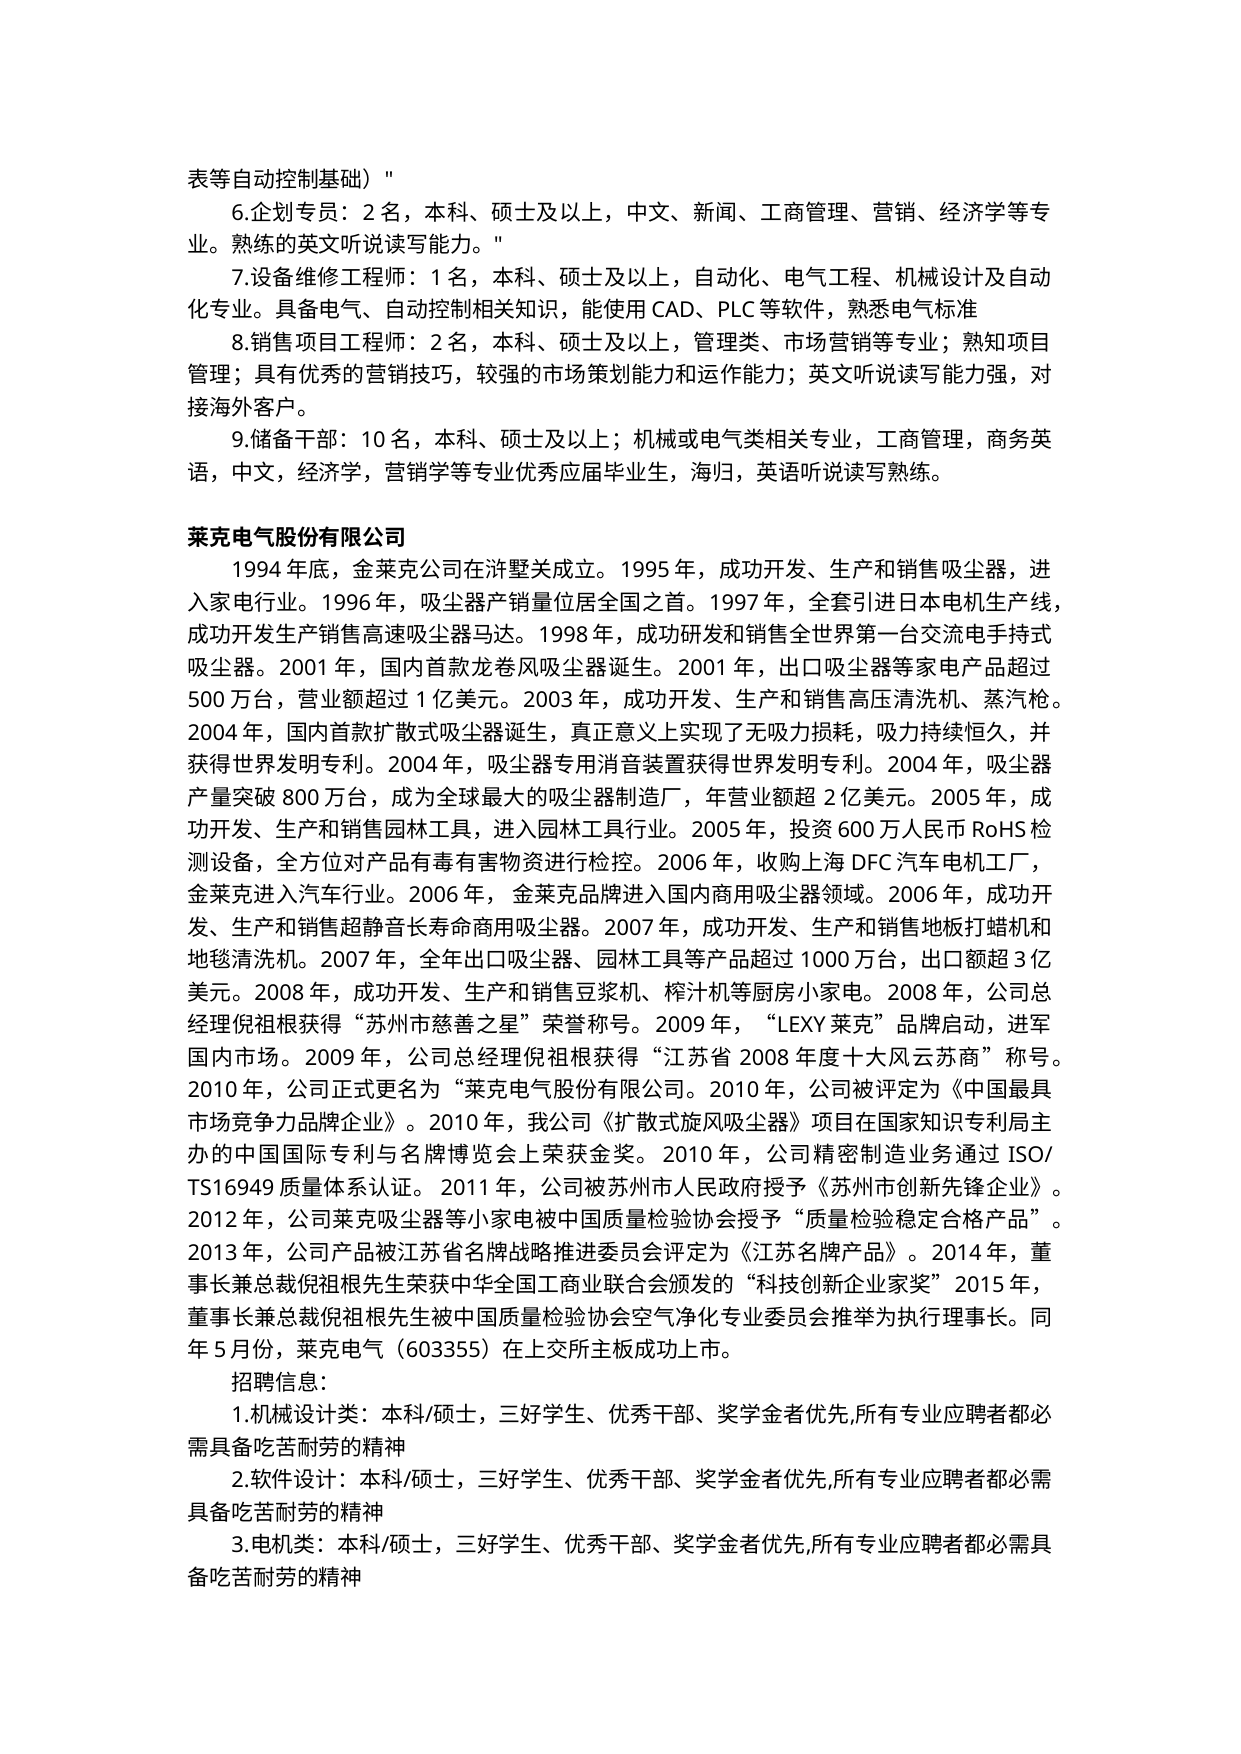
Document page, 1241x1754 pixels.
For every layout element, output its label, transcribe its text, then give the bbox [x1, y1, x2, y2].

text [187, 162, 1053, 194]
text 9.储备干部：10名，本科、硕士及以上；机械或电气类相关专业，工商管理，商务英语，中文，经济学，营销学等专业优秀应届毕业生，海归，英语听说读写熟练。 [187, 422, 1053, 487]
text 莱克电气股份有限公司 [187, 519, 1053, 552]
text 7.设备维修工程师：1名，本科、硕士及以上，自动化、电气工程、机械设计及自动化专业。具备电气、自动控制相关知识，能使用CAD、PLC等软件，熟悉电气标准 [187, 259, 1053, 324]
text 2.软件设计：本科/硕士，三好学生、优秀干部、奖学金者优先,所有专业应聘者都必需具备吃苦耐劳的精神 [187, 1462, 1053, 1527]
text 8.销售项目工程师：2名，本科、硕士及以上，管理类、市场营销等专业；熟知项目管理；具有优秀的营销技巧，较强的市场策划能力和运作能力；英文听说读写能力强，对接海外客户。 [187, 324, 1053, 422]
text 1994年底，金莱克公司在浒墅关成立。1995年，成功开发、生产和销售吸尘器，进入家电行业。1996年，吸尘器产销量位居全国之首。1997年，全套引进日本电机生产线，成功开发生产销售高速吸尘器马达。1998年，成功研发和销售全世界第一台交流电手持式吸尘器。2001年，国内首款龙卷风吸尘器诞生。2001年，出口吸尘器等家电产品超过500万台，营业额超过1亿美元。2003年，成功开发、生产和销售高压清洗机、蒸汽枪。2004年，国内首款扩散式吸尘器诞生，真正意义上实现了无吸力损耗，吸力持续恒久，并获得世界发明专利。2004年，吸尘器专用消音装置获得世界发明专利。2004年，吸尘器产量突破800万台，成为全球最大的吸尘器制造厂，年营业额超2亿美元。2005年，成功开发、生产和销售园林工具，进入园林工具行业。2005年，投资600万人民币RoHS检测设备，全方位对产品有毒有害物资进行检控。2006年，收购上海DFC汽车电机工厂，金莱克进入汽车行业。2006年， 金莱克品牌进入国内商用吸尘器领域。2006年，成功开发、生产和销售超静音长寿命商用吸尘器。2007年，成功开发、生产和销售地板打蜡机和地毯清洗机。2007年，全年出口吸尘器、园林工具等产品超过1000万台，出口额超3亿美元。2008年，成功开发、生产和销售豆浆机、榨汁机等厨房小家电。2008年，公司总经理倪祖根获得“苏州市慈善之星”荣誉称号。2009年，“LEXY莱克”品牌启动，进军国内市场。2009年，公司总经理倪祖根获得“江苏省2008年度十大风云苏商”称号。2010年，公司正式更名为“莱克电气股份有限公司。2010年，公司被评定为《中国最具市场竞争力品牌企业》。2010年，我公司《扩散式旋风吸尘器》项目在国家知识专利局主办的中国国际专利与名牌博览会上荣获金奖。2010年，公司精密制造业务通过ISO/TS16949质量体系认证。 2011年，公司被苏州市人民政府授予《苏州市创新先锋企业》。2012年，公司莱克吸尘器等小家电被中国质量检验协会授予“质量检验稳定合格产品”。2013年，公司产品被江苏省名牌战略推进委员会评定为《江苏名牌产品》。2014年，董事长兼总裁倪祖根先生荣获中华全国工商业联合会颁发的“科技创新企业家奖”2015年，董事长兼总裁倪祖根先生被中国质量检验协会空气净化专业委员会推举为执行理事长。同年5月份，莱克电气（603355）在上交所主板成功上市。 [187, 552, 1053, 1364]
text 招聘信息： [187, 1364, 1053, 1397]
text 6.企划专员：2名，本科、硕士及以上，中文、新闻、工商管理、营销、经济学等专业。熟练的英文听说读写能力。" [187, 194, 1053, 259]
text 3.电机类：本科/硕士，三好学生、优秀干部、奖学金者优先,所有专业应聘者都必需具备吃苦耐劳的精神 [187, 1527, 1053, 1592]
text 1.机械设计类：本科/硕士，三好学生、优秀干部、奖学金者优先,所有专业应聘者都必需具备吃苦耐劳的精神 [187, 1397, 1053, 1462]
